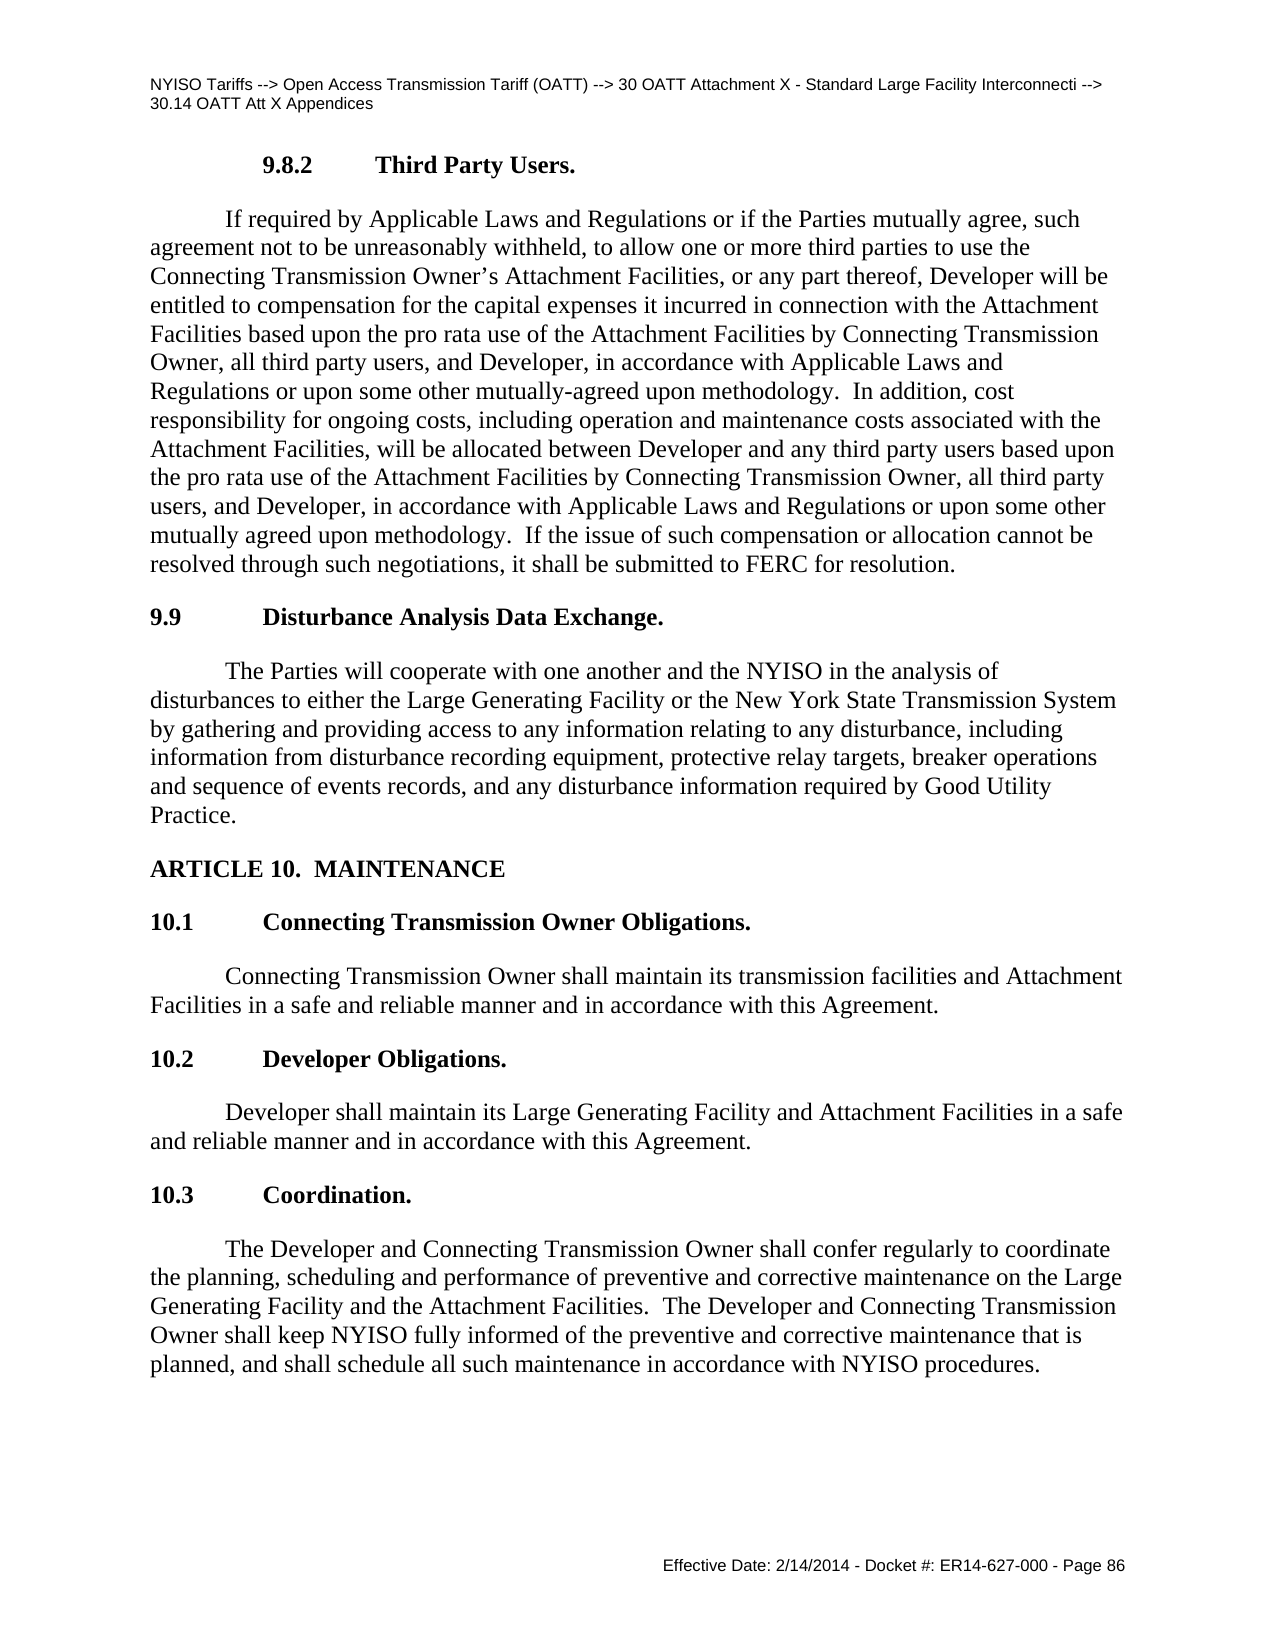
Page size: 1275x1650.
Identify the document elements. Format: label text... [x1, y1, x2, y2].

text Connecting Transmission Owner shall maintain its transmission facilities and Attachment Facilities in a safe and reliable manner and in accordance with this Agreement. [150, 961, 1125, 1019]
subtitle 10.3 Coordination. [150, 1180, 1059, 1209]
text Developer shall maintain its Large Generating Facility and Attachment Facilities in a safe and reliable manner and in accordance with this Agreement. [150, 1097, 1125, 1155]
text 9.8.2 Third Party Users. [150, 150, 1125, 179]
text If required by Applicable Laws and Regulations or if the Parties mutually agree, such agreement not to be unreasonably withheld, to allow one or more third parties to use the Connecting Transmission Owner’s Attachment Facilities, or any part thereof, Developer will be entitled to compensation for the capital expenses it incurred in connection with the Attachment Facilities based upon the pro rata use of the Attachment Facilities by Connecting Transmission Owner, all third party users, and Developer, in accordance with Applicable Laws and Regulations or upon some other mutually-agreed upon methodology. In addition, cost responsibility for ongoing costs, including operation and maintenance costs associated with the Attachment Facilities, will be allocated between Developer and any third party users based upon the pro rata use of the Attachment Facilities by Connecting Transmission Owner, all third party users, and Developer, in accordance with Applicable Laws and Regulations or upon some other mutually agreed upon methodology. If the issue of such compensation or allocation cannot be resolved through such negotiations, it shall be submitted to FERC for resolution. [150, 204, 1125, 577]
subtitle ARTICLE 10. MAINTENANCE [150, 854, 1059, 882]
subtitle 10.2 Developer Obligations. [150, 1044, 1059, 1072]
text The Developer and Connecting Transmission Owner shall confer regularly to coordinate the planning, scheduling and performance of preventive and corrective maintenance on the Large Generating Facility and the Attachment Facilities. The Developer and Connecting Transmission Owner shall keep NYISO fully informed of the preventive and corrective maintenance that is planned, and shall schedule all such maintenance in accordance with NYISO procedures. [150, 1234, 1125, 1377]
subtitle 10.1 Connecting Transmission Owner Obligations. [150, 907, 1059, 936]
subtitle 9.9 Disturbance Analysis Data Exchange. [150, 602, 1059, 631]
text The Parties will cooperate with one another and the NYISO in the analysis of disturbances to either the Large Generating Facility or the New York State Transmission System by gathering and providing access to any information relating to any disturbance, including information from disturbance recording equipment, protective relay targets, breaker operations and sequence of events records, and any disturbance information required by Good Utility Practice. [150, 656, 1125, 829]
